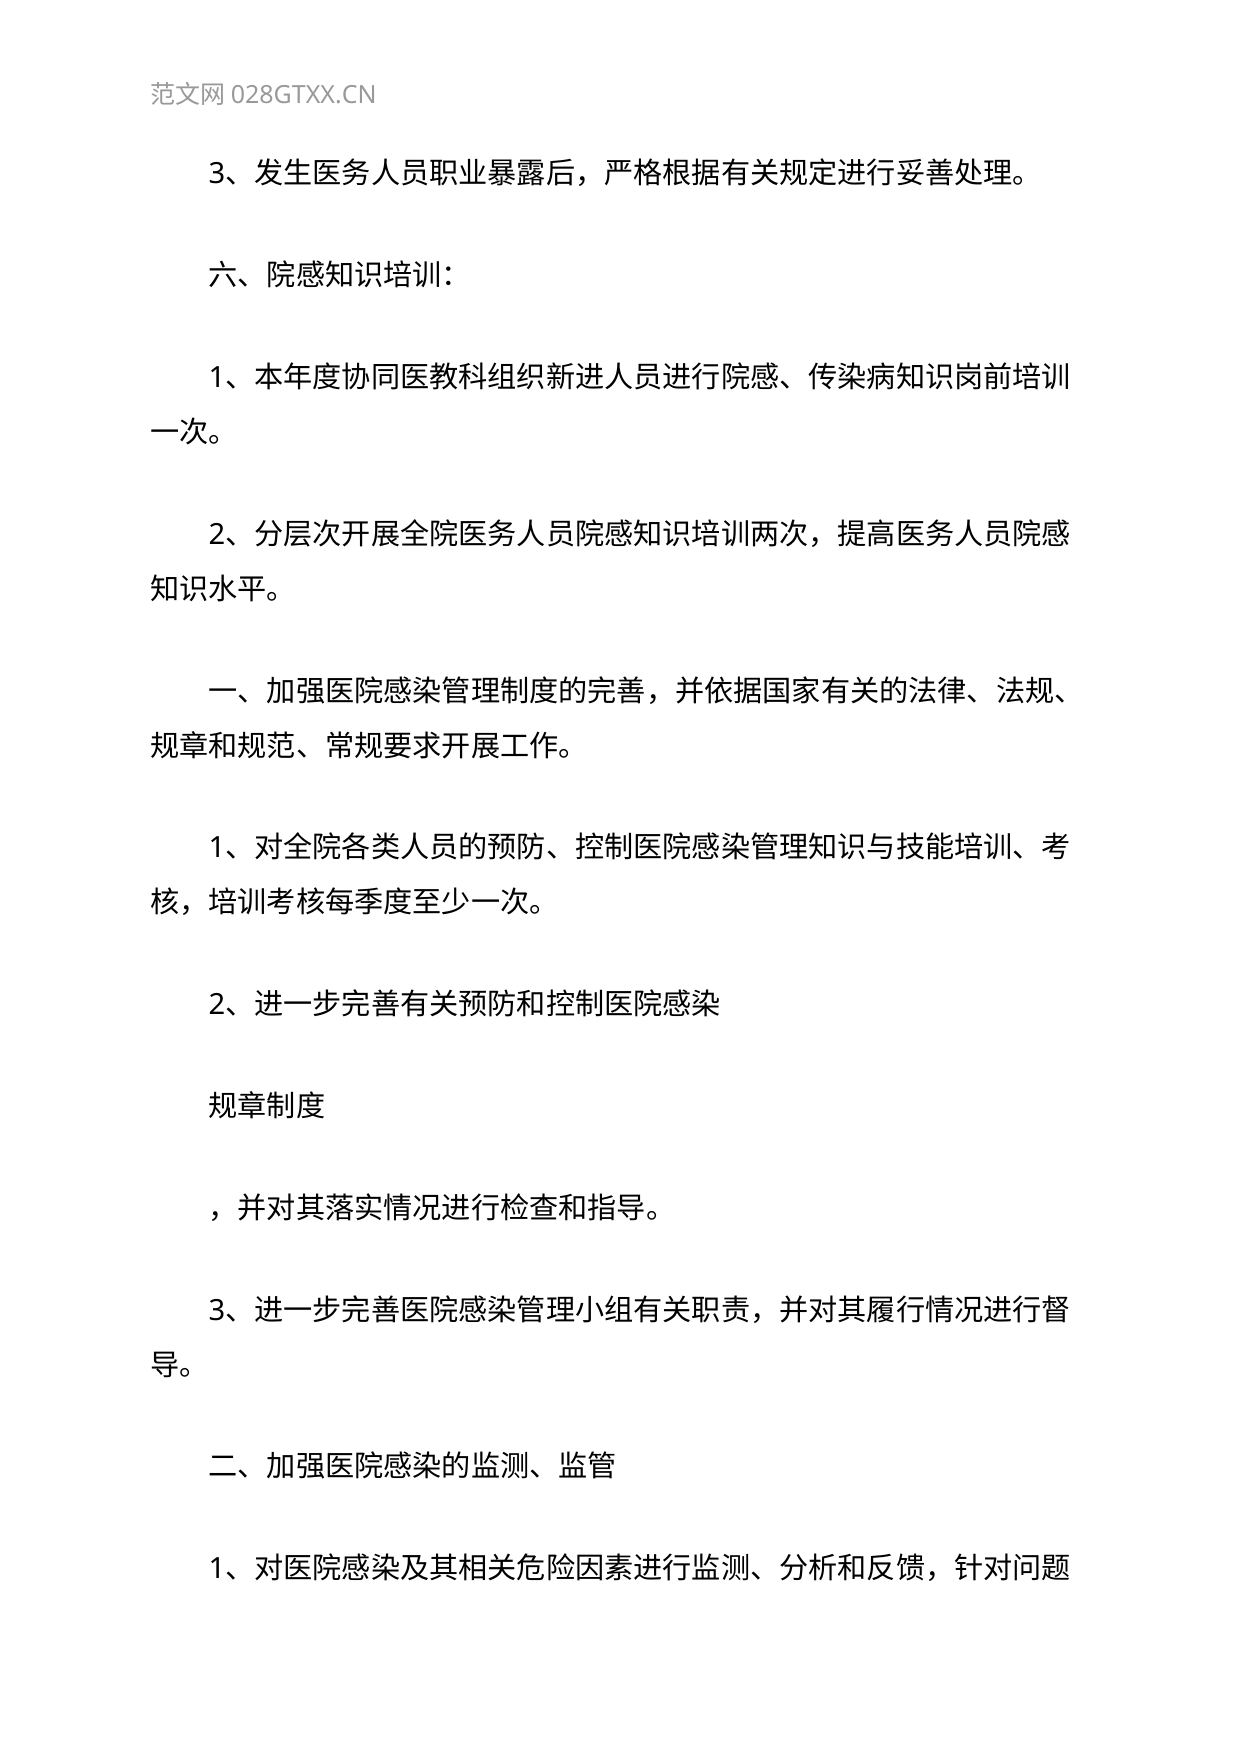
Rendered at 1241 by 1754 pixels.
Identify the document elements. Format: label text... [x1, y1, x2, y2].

text 3、发生医务人员职业暴露后，严格根据有关规定进行妥善处理。 [150, 150, 1090, 192]
text 六、院感知识培训： [150, 252, 1090, 294]
text 3、进一步完善医院感染管理小组有关职责，并对其履行情况进行督导。 [150, 1286, 1090, 1383]
text 二、加强医院感染的监测、监管 [150, 1443, 1090, 1485]
text ，并对其落实情况进行检查和指导。 [150, 1184, 1090, 1227]
text 1、对全院各类人员的预防、控制医院感染管理知识与技能培训、考核，培训考核每季度至少一次。 [150, 824, 1090, 921]
text 规章制度 [150, 1083, 1090, 1125]
text 1、本年度协同医教科组织新进人员进行院感、传染病知识岗前培训一次。 [150, 354, 1090, 451]
text 2、进一步完善有关预防和控制医院感染 [150, 981, 1090, 1023]
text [150, 1545, 1090, 1587]
text 2、分层次开展全院医务人员院感知识培训两次，提高医务人员院感知识水平。 [150, 511, 1090, 608]
text 一、加强医院感染管理制度的完善，并依据国家有关的法律、法规、规章和规范、常规要求开展工作。 [150, 667, 1090, 764]
